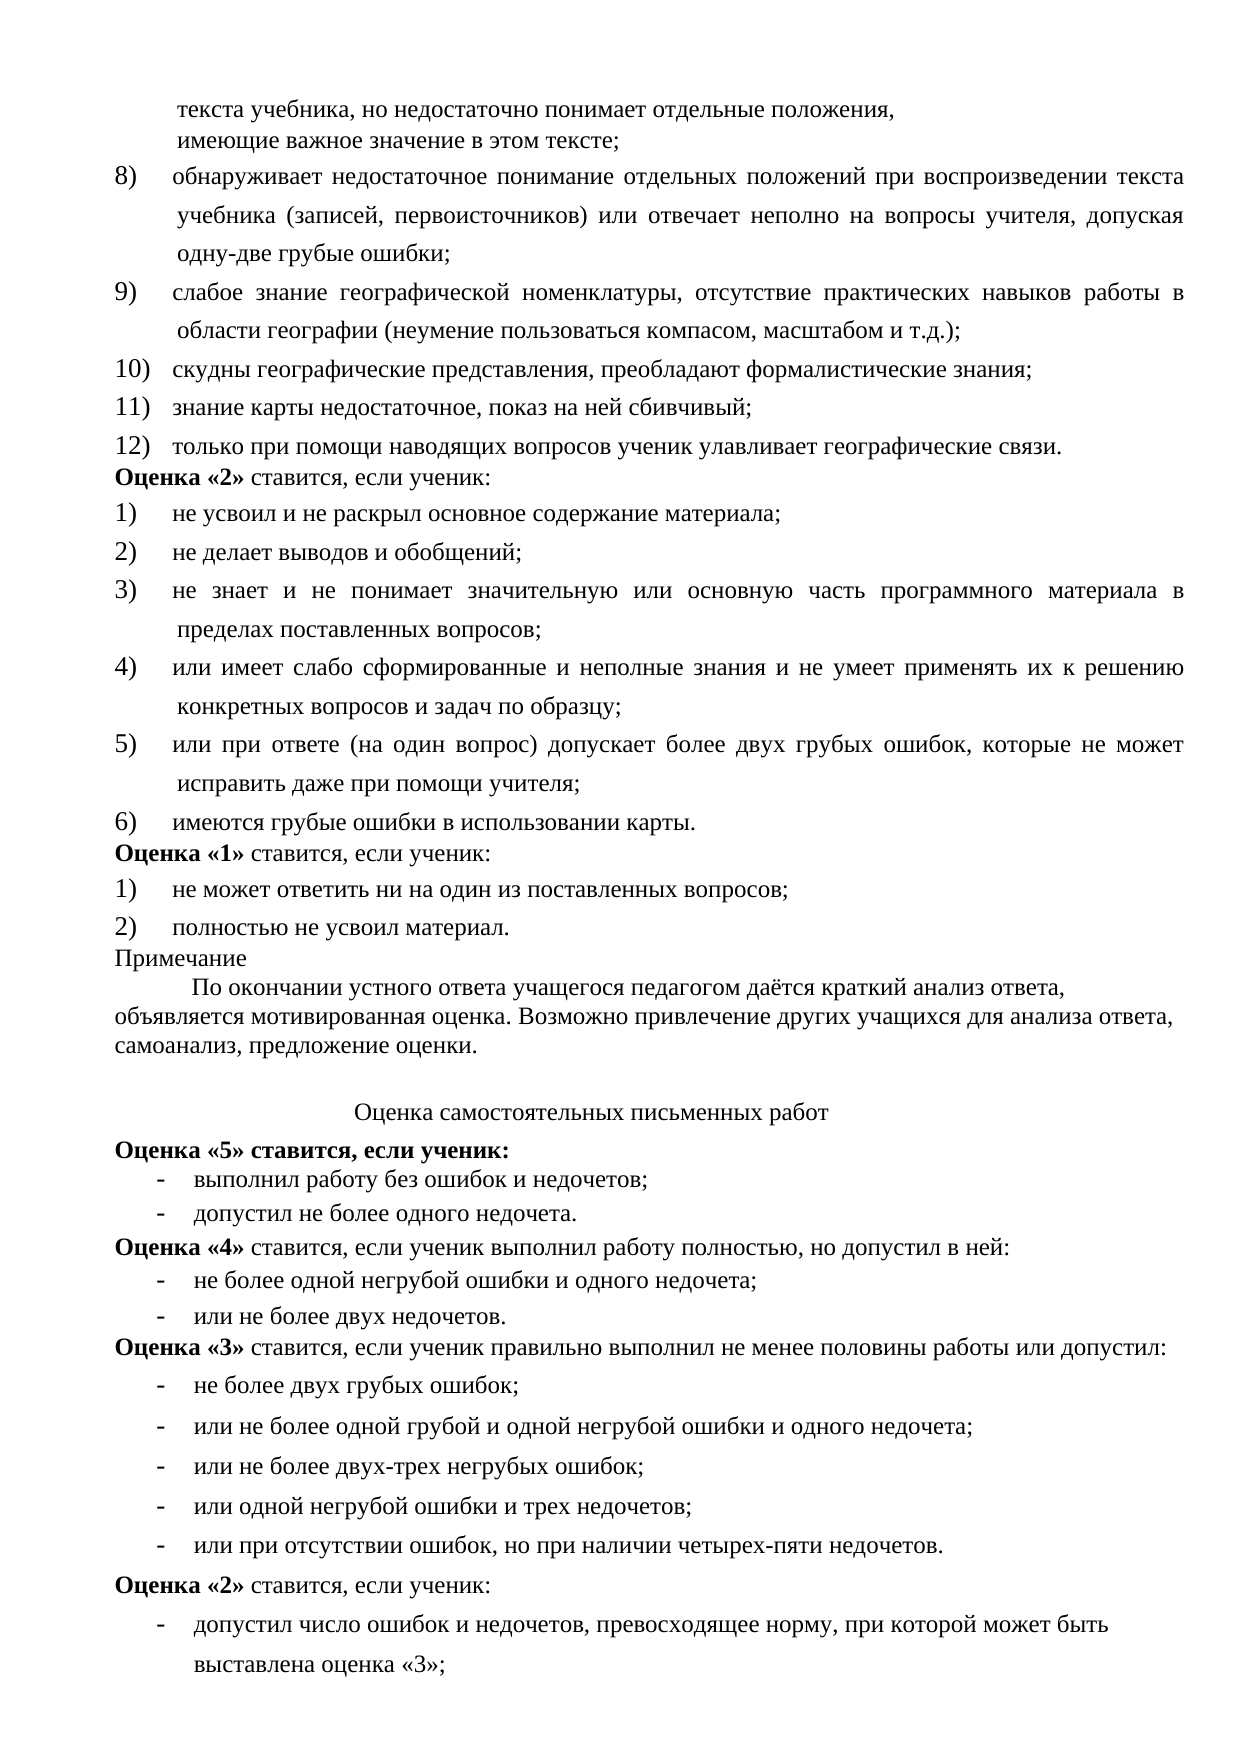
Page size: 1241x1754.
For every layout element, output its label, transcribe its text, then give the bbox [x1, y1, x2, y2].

text Оценка «3» ставится, если ученик правильно выполнил не менее половины работы или допустил: [114, 1332, 1185, 1361]
list не более двух грубых ошибок; [156, 1361, 1185, 1402]
text имеющие важное значение в этом тексте; [177, 125, 1185, 154]
list выполнил работу без ошибок и недочетов; [156, 1166, 1185, 1193]
list или не более двух недочетов. [156, 1294, 1185, 1332]
list допустил не более одного недочета. [156, 1200, 1185, 1227]
text Оценка «2» ставится, если ученик: [114, 1562, 1185, 1601]
list не более одной негрубой ошибки и одного недочета; [156, 1267, 1185, 1294]
text Оценка самостоятельных письменных работ [114, 1090, 948, 1128]
list не может ответить ни на один из поставленных вопросов; [114, 866, 1185, 905]
list полностью не усвоил материал. [114, 905, 1185, 943]
text Оценка «1» ставится, если ученик: [114, 838, 1185, 866]
list или не более одной грубой и одной негрубой ошибки и одного недочета; [156, 1402, 1185, 1442]
list слабое знание географической номенклатуры, отсутствие практических навыков работы в области географии (неумение пользоваться компасом, масштабом и т.д.); [114, 269, 1185, 346]
list допустил число ошибок и недочетов, превосходящее норму, при которой может быть выставлена оценка «3»; [156, 1601, 1185, 1680]
list не знает и не понимает значительную или основную часть программного материала в пределах поставленных вопросов; [114, 568, 1185, 645]
list обнаруживает недостаточное понимание отдельных положений при воспроизведении текста учебника (записей, первоисточников) или отвечает неполно на вопросы учителя, допуская одну-две грубые ошибки; [114, 154, 1185, 269]
list или при ответе (на один вопрос) допускает более двух грубых ошибок, которые не может исправить даже при помощи учителя; [114, 722, 1185, 799]
list только при помощи наводящих вопросов ученик улавливает географические связи. [114, 423, 1185, 462]
list скудны географические представления, преобладают формалистические знания; [114, 346, 1185, 385]
list или не более двух-трех негрубых ошибок; [156, 1442, 1185, 1483]
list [114, 86, 1185, 125]
text Оценка «5» ставится, если ученик: [114, 1128, 948, 1166]
list или при отсутствии ошибок, но при наличии четырех-пяти недочетов. [156, 1522, 1185, 1562]
text По окончании устного ответа учащегося педагогом даётся краткий анализ ответа, объявляется мотивированная оценка. Возможно привлечение других учащихся для анализа ответа, самоанализ, предложение оценки. [114, 972, 1185, 1058]
list имеются грубые ошибки в использовании карты. [114, 799, 1185, 838]
list знание карты недостаточное, показ на ней сбивчивый; [114, 385, 1185, 423]
list или имеет слабо сформированные и неполные знания и не умеет применять их к решению конкретных вопросов и задач по образцу; [114, 645, 1185, 722]
text Оценка «2» ставится, если ученик: [114, 462, 1185, 491]
text Оценка «4» ставится, если ученик выполнил работу полностью, но допустил в ней: [114, 1232, 1185, 1261]
list не усвоил и не раскрыл основное содержание материала; [114, 491, 1185, 529]
text Примечание [114, 943, 1185, 972]
list или одной негрубой ошибки и трех недочетов; [156, 1483, 1185, 1522]
list не делает выводов и обобщений; [114, 529, 1185, 568]
